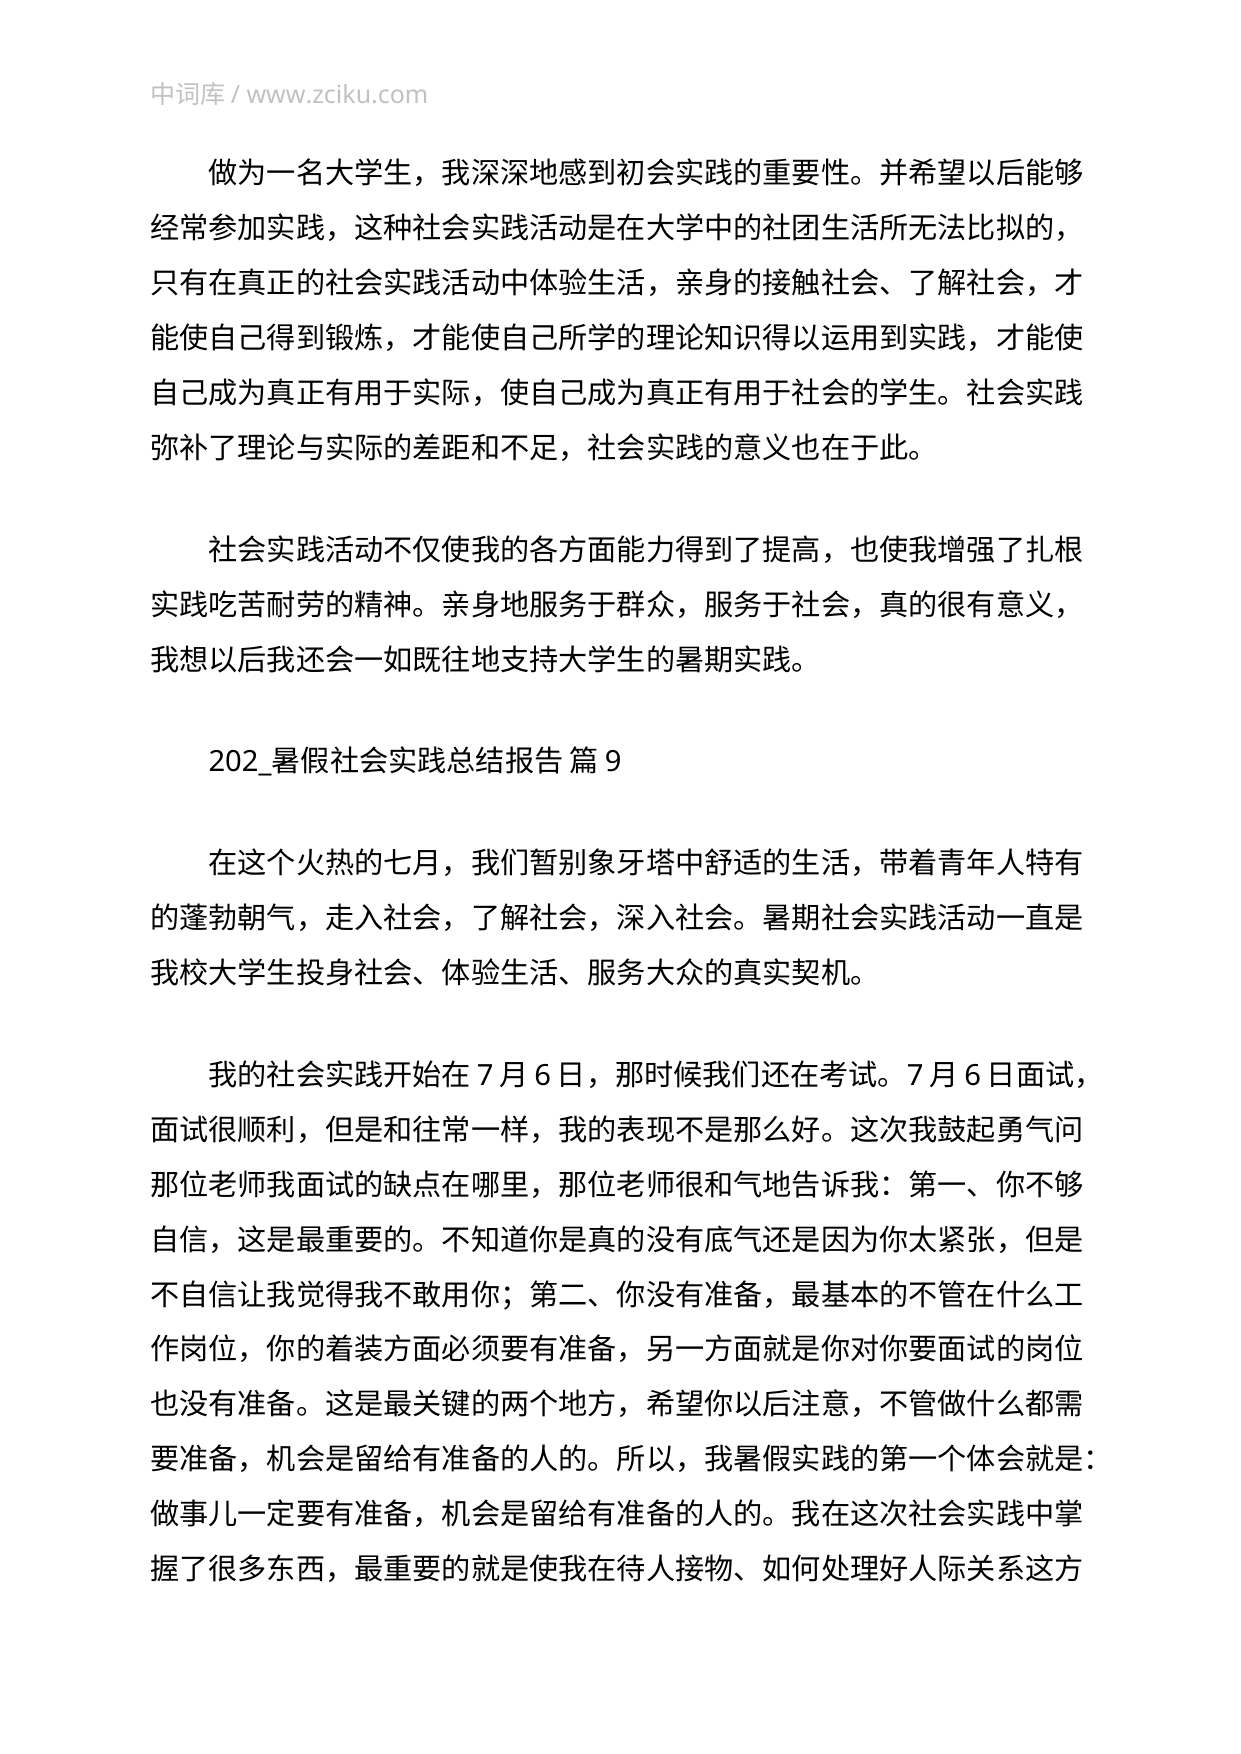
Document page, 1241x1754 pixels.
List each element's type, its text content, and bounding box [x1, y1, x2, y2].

text 202_暑假社会实践总结报告 篇9 [150, 738, 1090, 780]
text 社会实践活动不仅使我的各方面能力得到了提高，也使我增强了扎根实践吃苦耐劳的精神。亲身地服务于群众，服务于社会，真的很有意义，我想以后我还会一如既往地支持大学生的暑期实践。 [150, 526, 1090, 678]
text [150, 1051, 1090, 1588]
text 做为一名大学生，我深深地感到初会实践的重要性。并希望以后能够经常参加实践，这种社会实践活动是在大学中的社团生活所无法比拟的，只有在真正的社会实践活动中体验生活，亲身的接触社会、了解社会，才能使自己得到锻炼，才能使自己所学的理论知识得以运用到实践，才能使自己成为真正有用于实际，使自己成为真正有用于社会的学生。社会实践弥补了理论与实际的差距和不足，社会实践的意义也在于此。 [150, 150, 1090, 467]
text 在这个火热的七月，我们暂别象牙塔中舒适的生活，带着青年人特有的蓬勃朝气，走入社会，了解社会，深入社会。暑期社会实践活动一直是我校大学生投身社会、体验生活、服务大众的真实契机。 [150, 840, 1090, 992]
